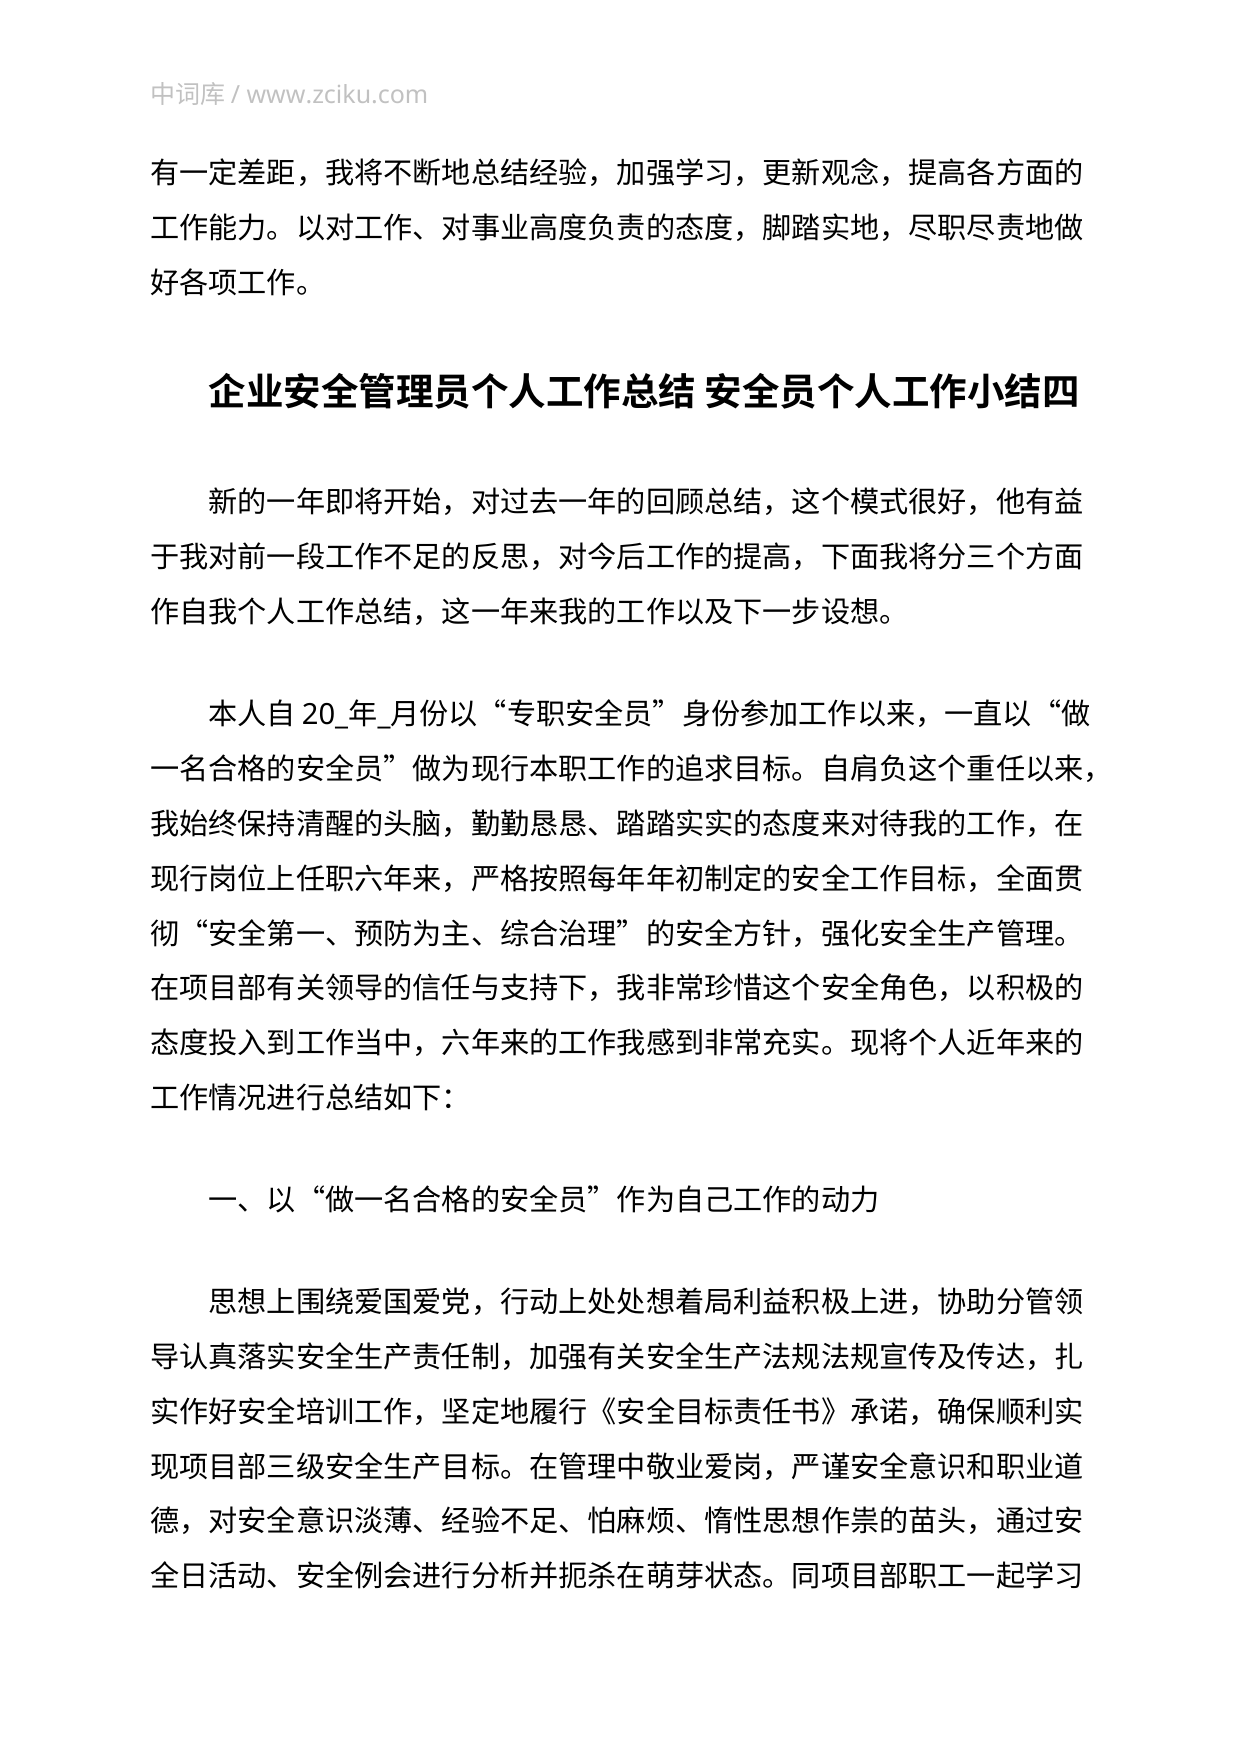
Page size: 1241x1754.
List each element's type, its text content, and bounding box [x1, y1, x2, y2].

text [150, 1278, 1090, 1595]
text 一、以“做一名合格的安全员”作为自己工作的动力 [150, 1177, 1090, 1219]
text 本人自20_年_月份以“专职安全员”身份参加工作以来，一直以“做一名合格的安全员”做为现行本职工作的追求目标。自肩负这个重任以来，我始终保持清醒的头脑，勤勤恳恳、踏踏实实的态度来对待我的工作，在现行岗位上任职六年来，严格按照每年年初制定的安全工作目标，全面贯彻“安全第一、预防为主、综合治理”的安全方针，强化安全生产管理。在项目部有关领导的信任与支持下，我非常珍惜这个安全角色，以积极的态度投入到工作当中，六年来的工作我感到非常充实。现将个人近年来的工作情况进行总结如下： [150, 691, 1090, 1117]
text 企业安全管理员个人工作总结 安全员个人工作小结四 [150, 362, 1090, 416]
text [150, 150, 1090, 302]
text 新的一年即将开始，对过去一年的回顾总结，这个模式很好，他有益于我对前一段工作不足的反思，对今后工作的提高，下面我将分三个方面作自我个人工作总结，这一年来我的工作以及下一步设想。 [150, 479, 1090, 631]
